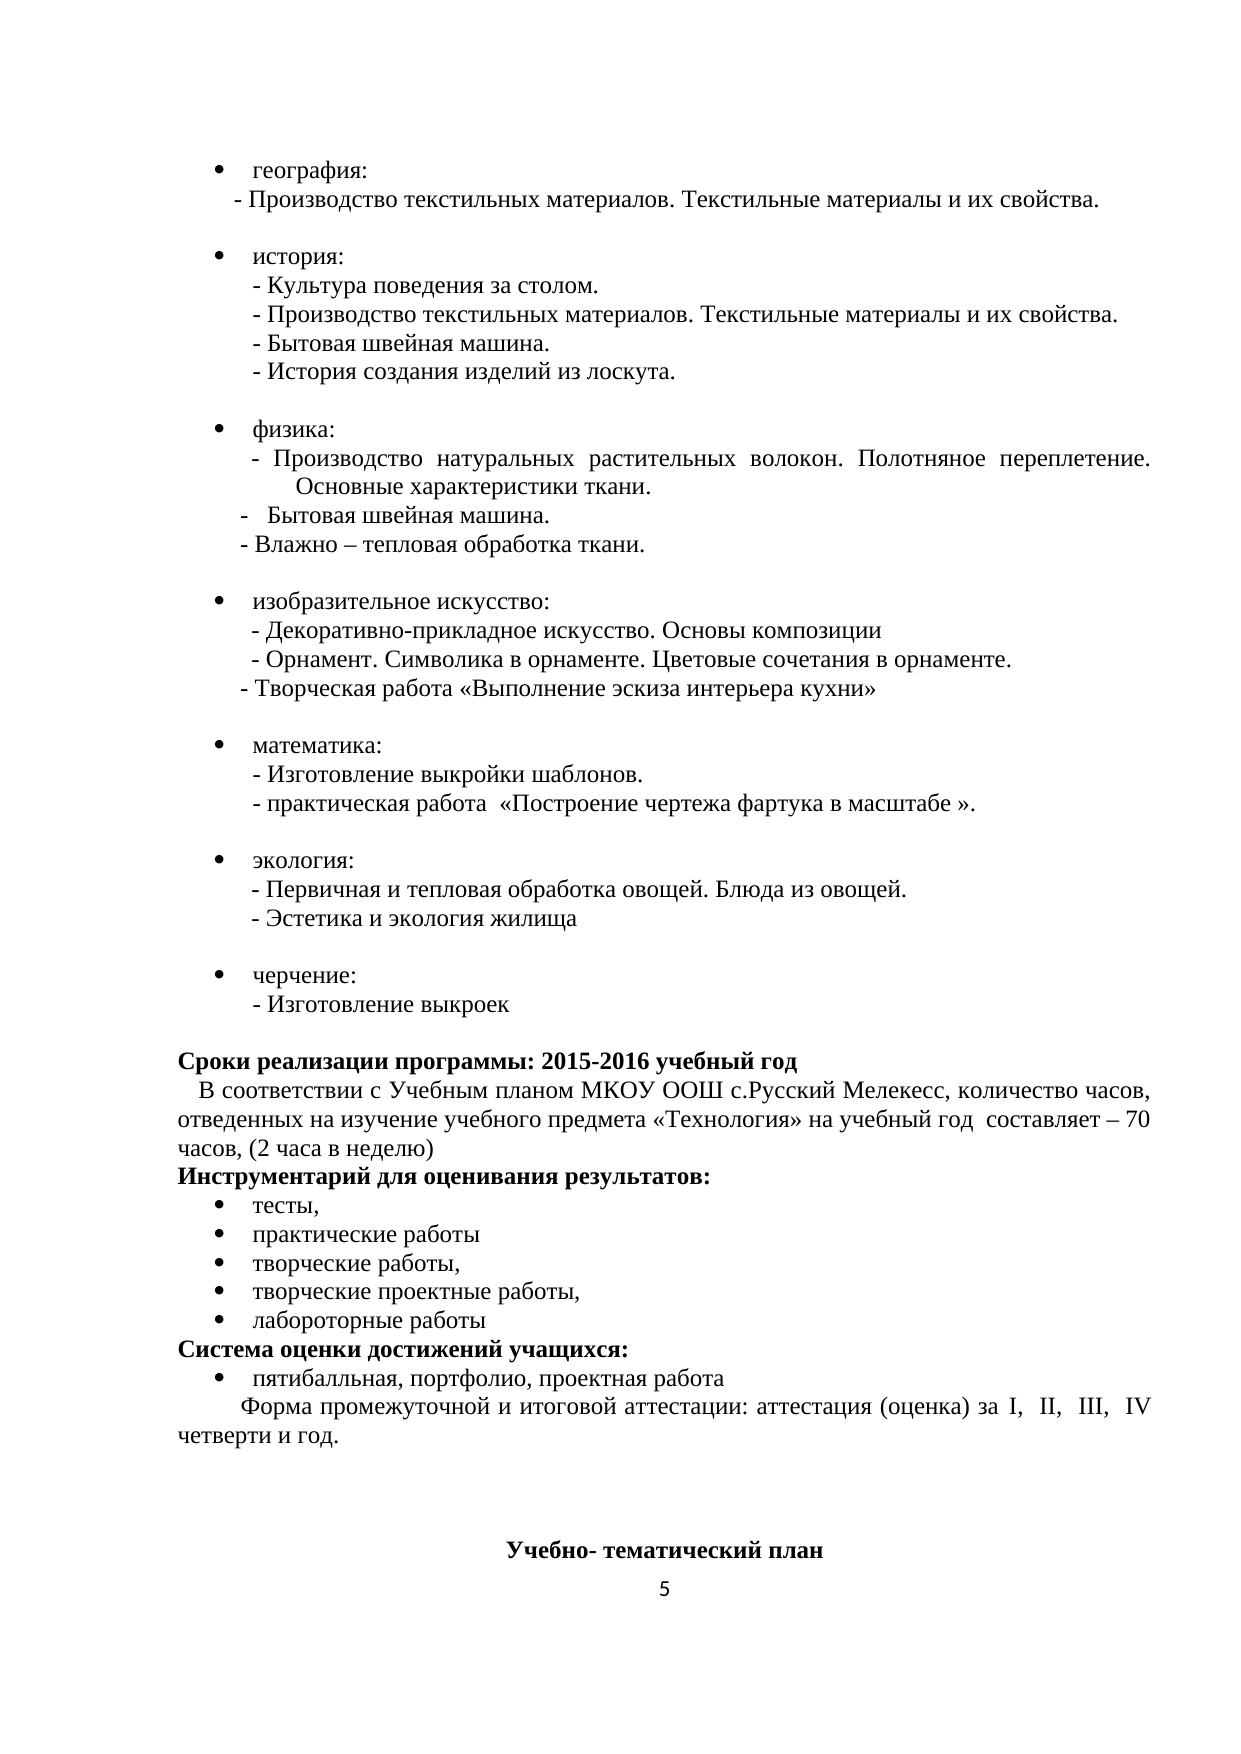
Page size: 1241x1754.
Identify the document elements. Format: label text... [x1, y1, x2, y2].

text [177, 299, 1152, 328]
text - Изготовление выкройки шаблонов. [252, 759, 1152, 788]
list пятибалльная, портфолио, проектная работа [215, 1363, 1152, 1391]
text В соответствии с Учебным планом МКОУ ООШ с.Русский Мелекесс, количество часов, отведенных на изучение учебного предмета «Технология» на учебный год составляет – 70 часов, (2 часа в неделю) [177, 1075, 1152, 1161]
list лабороторные работы [215, 1305, 1152, 1334]
text - Влажно – тепловая обработка ткани. [177, 529, 1152, 558]
text - Культура поведения за столом. [252, 270, 1152, 299]
text - Бытовая швейная машина. [252, 328, 1152, 356]
list практические работы [215, 1219, 1152, 1248]
list изобразительное искусство: [215, 586, 1152, 615]
list творческие работы, [215, 1248, 1152, 1276]
text - Производство натуральных растительных волокон. Полотняное переплетение. Основные характеристики ткани. [251, 443, 1152, 500]
text - Орнамент. Символика в орнаменте. Цветовые сочетания в орнаменте. [169, 644, 1162, 673]
list тесты, [215, 1190, 1152, 1219]
text - Эстетика и экология жилища [251, 903, 1152, 931]
text Форма промежуточной и итоговой аттестации: аттестация (оценка) за I, II, III, IV четверти и год. [177, 1391, 1152, 1449]
list творческие проектные работы, [215, 1276, 1152, 1305]
list математика: [215, 730, 1152, 759]
list черчение: [215, 960, 1152, 989]
text - Изготовление выкроек [252, 989, 1152, 1018]
text Инструментарий для оценивания результатов: [177, 1161, 1152, 1190]
text - История создания изделий из лоскута. [252, 356, 1152, 385]
list физика: [215, 414, 1152, 443]
text Система оценки достижений учащихся: [177, 1334, 1152, 1363]
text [177, 184, 1152, 213]
text - Первичная и тепловая обработка овощей. Блюда из овощей. [251, 874, 1152, 903]
text - практическая работа «Построение чертежа фартука в масштабе ». [252, 788, 1152, 816]
text - Творческая работа «Выполнение эскиза интерьера кухни» [177, 673, 1152, 701]
text - Декоративно-прикладное искусство. Основы композиции [169, 615, 1162, 644]
text Сроки реализации программы: 2015-2016 учебный год [177, 1046, 1152, 1075]
list география: [215, 155, 1152, 184]
text Учебно- тематический план [177, 1535, 1152, 1564]
list экология: [215, 845, 1152, 874]
list история: [215, 241, 1152, 270]
text - Бытовая швейная машина. [177, 500, 1152, 529]
